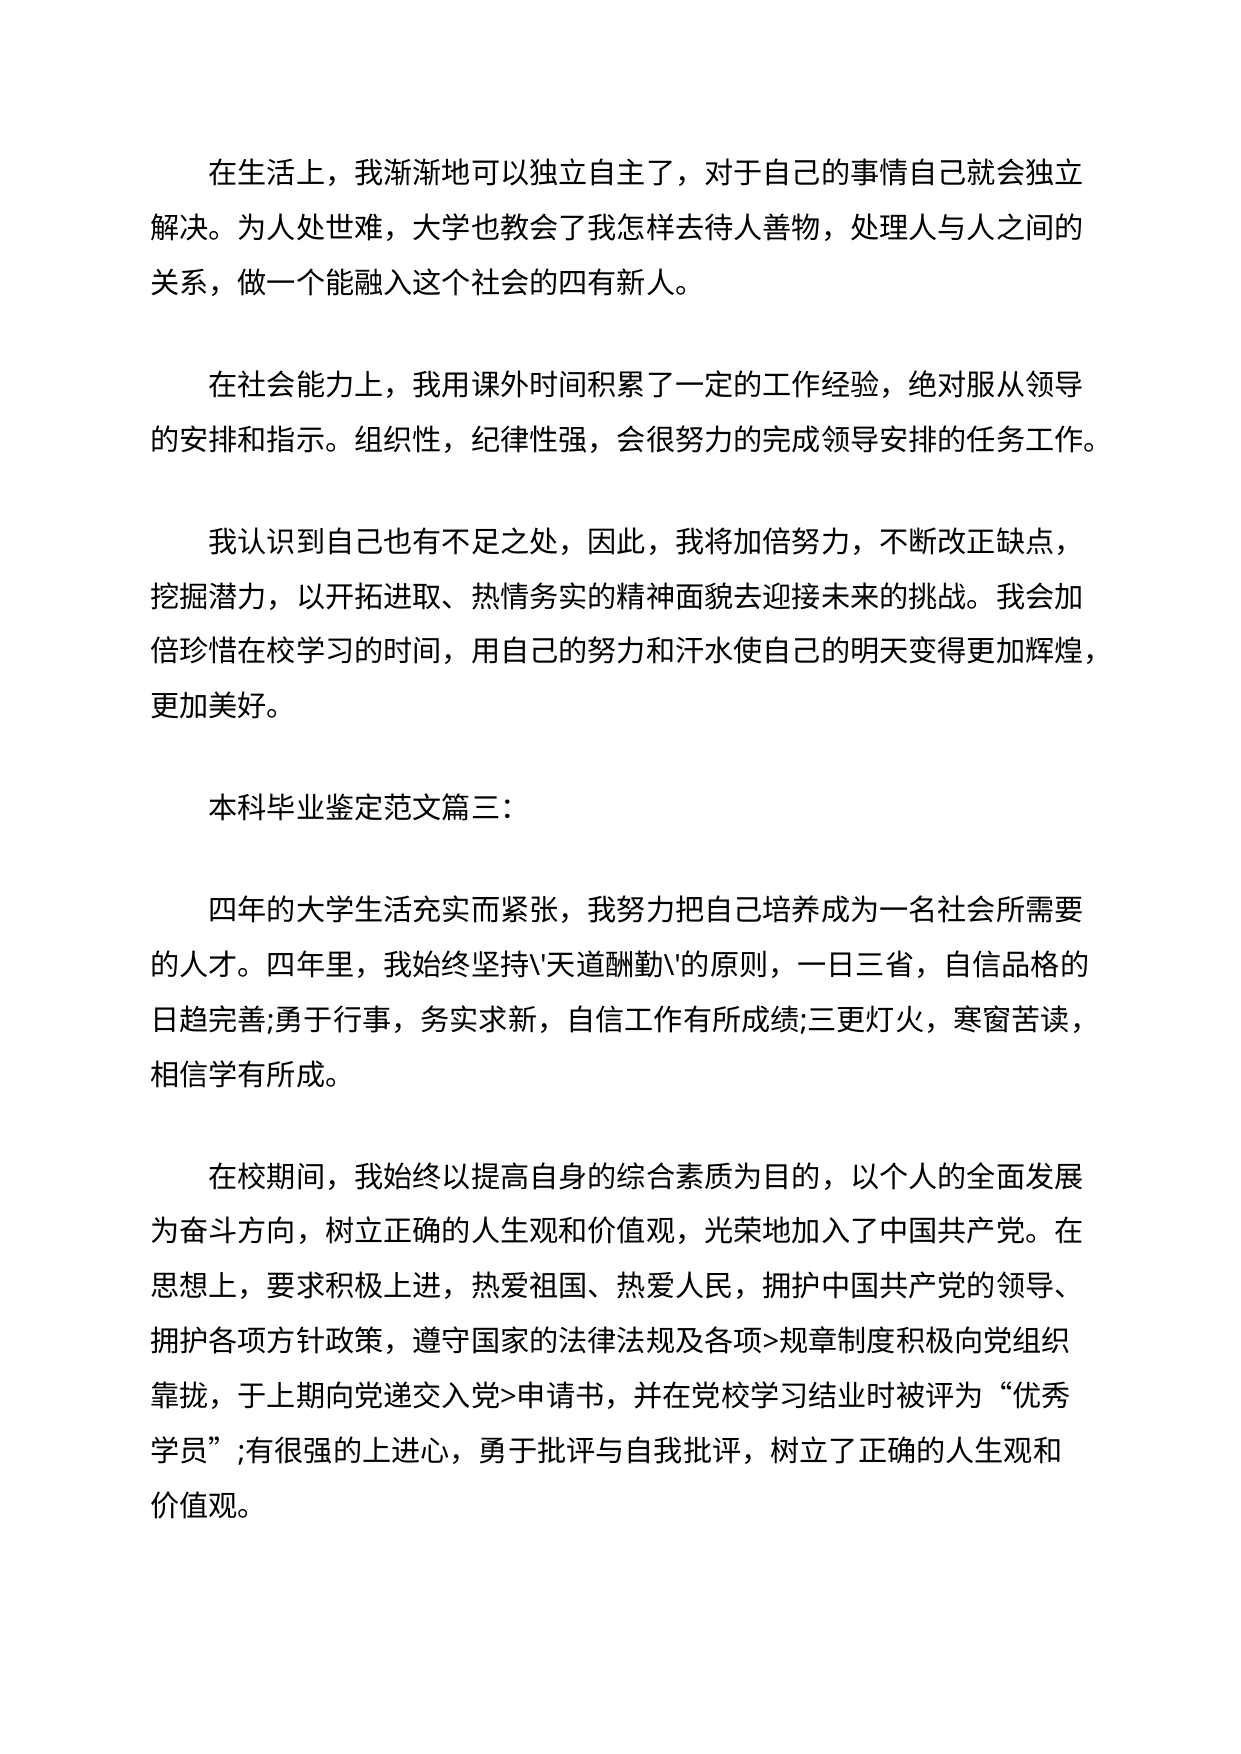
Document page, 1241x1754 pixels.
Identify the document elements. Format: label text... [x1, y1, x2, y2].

text 在生活上，我渐渐地可以独立自主了，对于自己的事情自己就会独立解决。为人处世难，大学也教会了我怎样去待人善物，处理人与人之间的关系，做一个能融入这个社会的四有新人。 [150, 150, 1090, 302]
text 在社会能力上，我用课外时间积累了一定的工作经验，绝对服从领导的安排和指示。组织性，纪律性强，会很努力的完成领导安排的任务工作。 [150, 362, 1090, 459]
text 本科毕业鉴定范文篇三： [150, 785, 1090, 827]
text 我认识到自己也有不足之处，因此，我将加倍努力，不断改正缺点，挖掘潜力，以开拓进取、热情务实的精神面貌去迎接未来的挑战。我会加倍珍惜在校学习的时间，用自己的努力和汗水使自己的明天变得更加辉煌，更加美好。 [150, 518, 1090, 725]
text 在校期间，我始终以提高自身的综合素质为目的，以个人的全面发展为奋斗方向，树立正确的人生观和价值观，光荣地加入了中国共产党。在思想上，要求积极上进，热爱祖国、热爱人民，拥护中国共产党的领导、拥护各项方针政策，遵守国家的法律法规及各项>规章制度积极向党组织靠拢，于上期向党递交入党>申请书，并在党校学习结业时被评为“优秀学员”;有很强的上进心，勇于批评与自我批评，树立了正确的人生观和价值观。 [150, 1153, 1090, 1525]
text 四年的大学生活充实而紧张，我努力把自己培养成为一名社会所需要的人才。四年里，我始终坚持\'天道酬勤\'的原则，一日三省，自信品格的日趋完善;勇于行事，务实求新，自信工作有所成绩;三更灯火，寒窗苦读，相信学有所成。 [150, 886, 1090, 1094]
